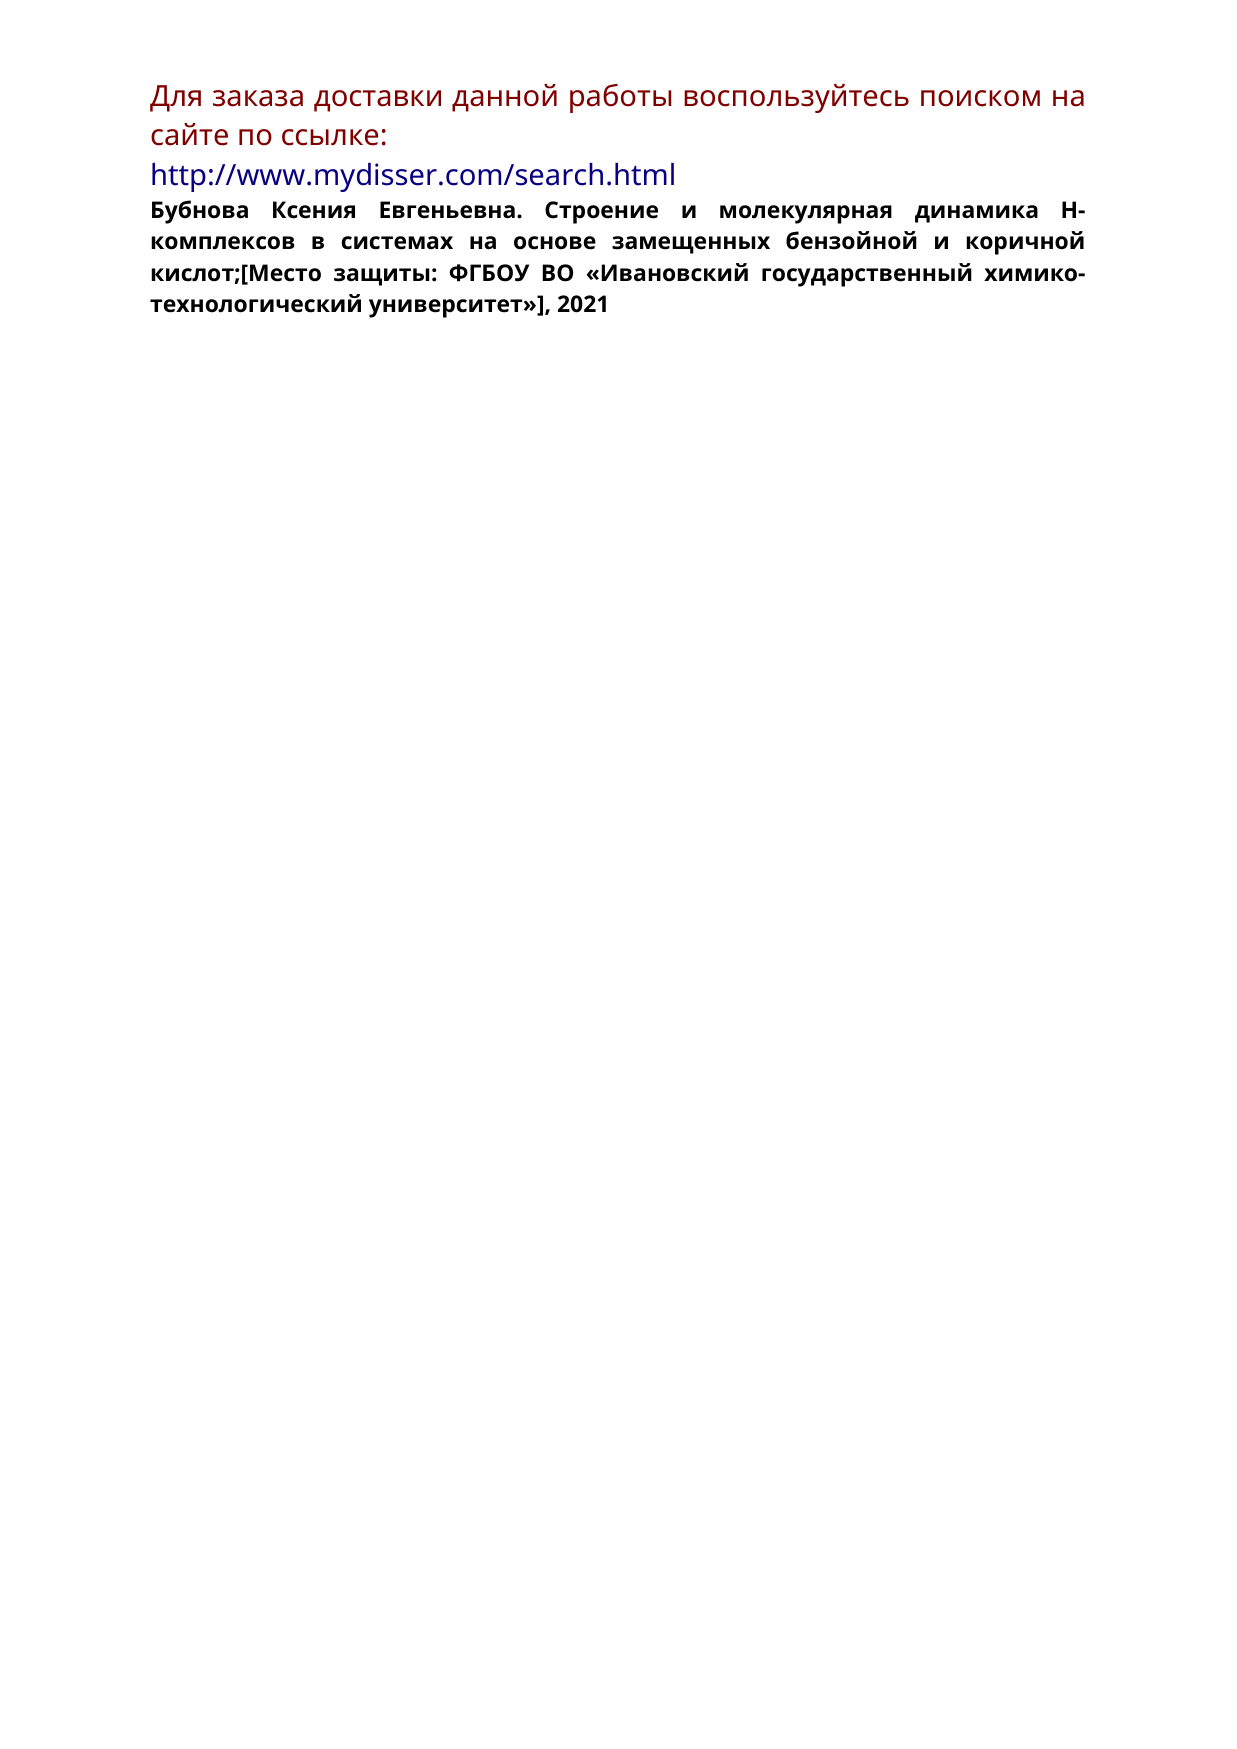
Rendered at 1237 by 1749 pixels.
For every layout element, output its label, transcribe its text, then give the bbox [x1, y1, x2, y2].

text Бубнова Ксения Евгеньевна. Строение и молекулярная динамика Н-комплексов в системах на основе замещенных бензойной и коричной кислот;[Место защиты: ФГБОУ ВО «Ивановский государственный химико-технологический университет»], 2021 [150, 194, 1086, 319]
